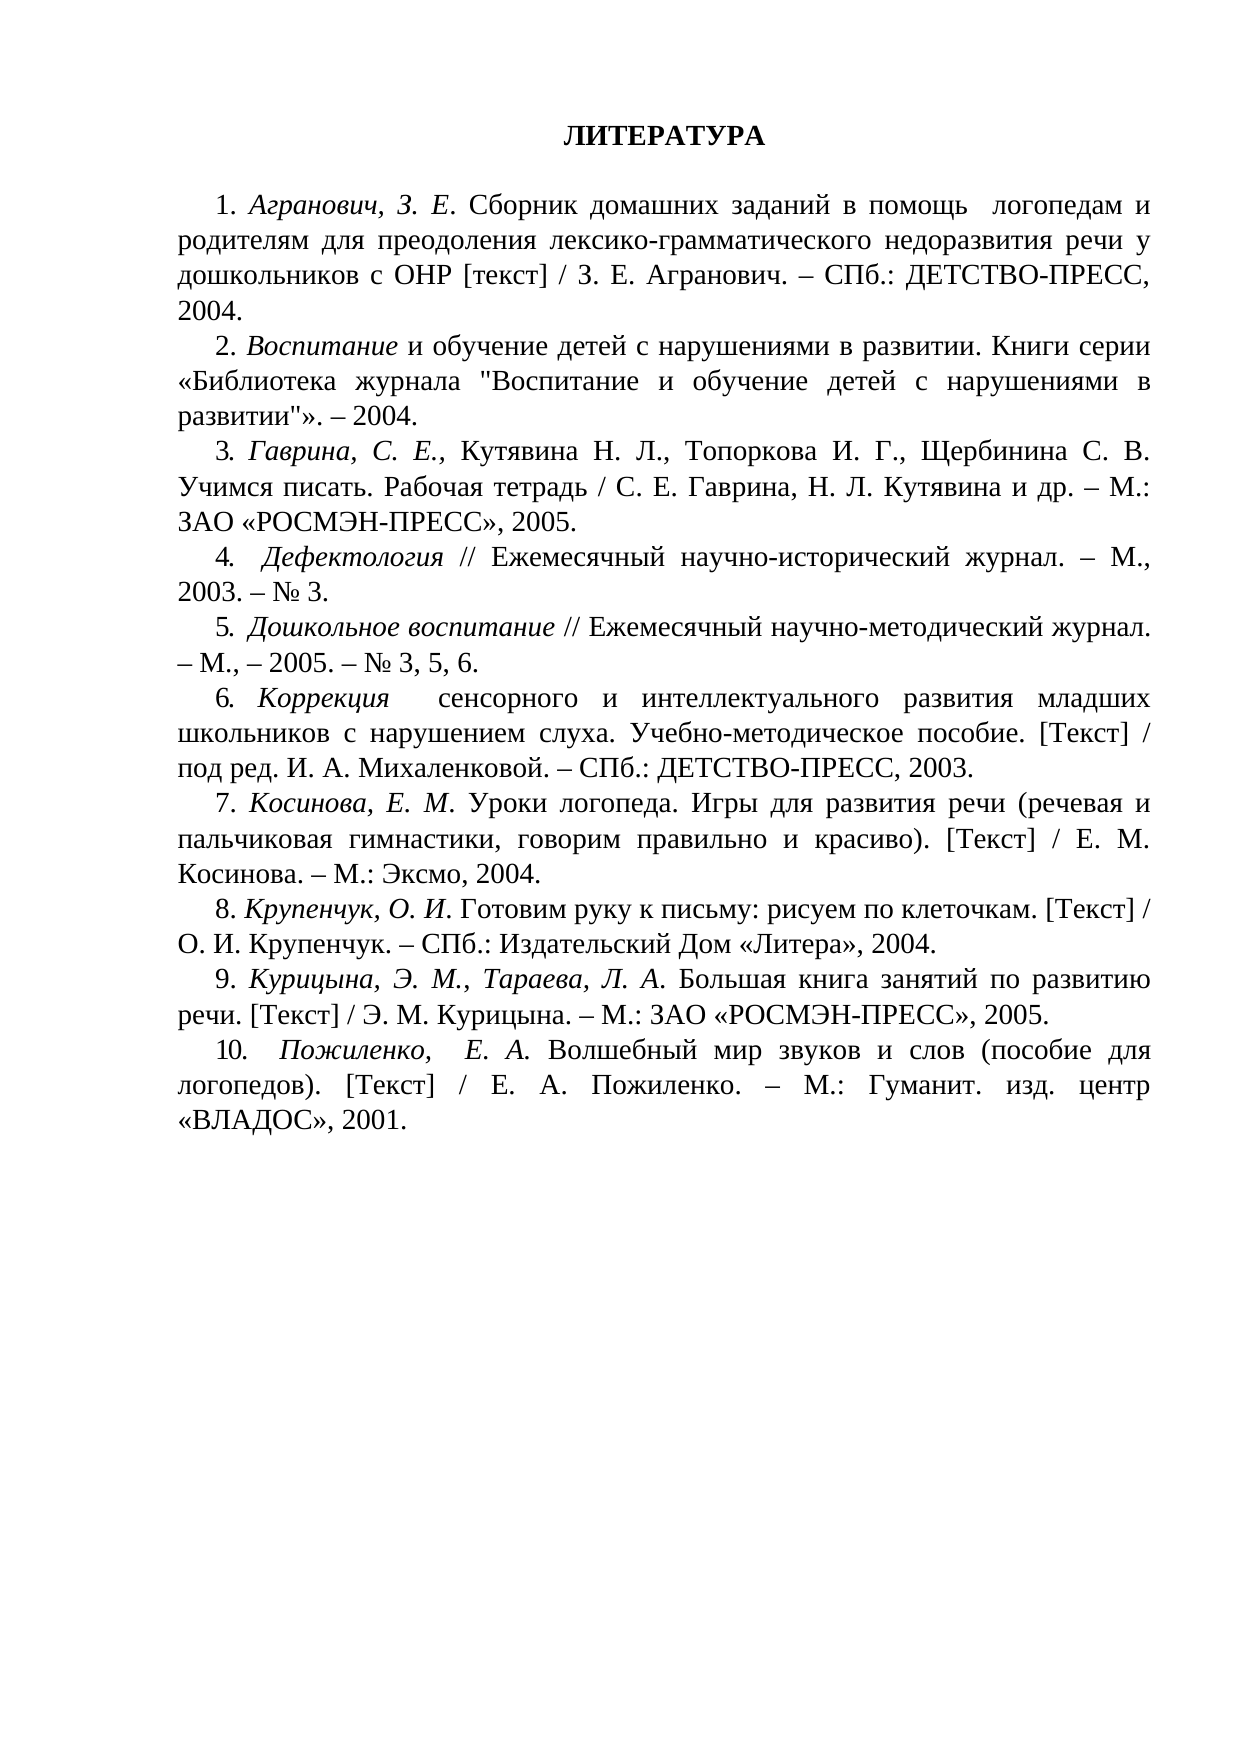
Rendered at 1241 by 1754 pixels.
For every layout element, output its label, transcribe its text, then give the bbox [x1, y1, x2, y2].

text 4. Дефектология // Ежемесячный научно-исторический журнал. – М., 2003. – № 3. [177, 539, 1152, 608]
text 7. Косинова, Е. М. Уроки логопеда. Игры для развития речи (речевая и пальчиковая гимнастики, говорим правильно и красиво). [Текст] / Е. М. Косинова. – М.: Эксмо, 2004. [177, 786, 1152, 889]
text 3. Гаврина, С. Е., Кутявина Н. Л., Топоркова И. Г., Щербинина С. В. Учимся писать. Рабочая тетрадь / С. Е. Гаврина, Н. Л. Кутявина и др. – М.: ЗАО «РОСМЭН-ПРЕСС», 2005. [177, 433, 1152, 537]
text 6. Коррекция сенсорного и интеллектуального развития младших школьников с нарушением слуха. Учебно-методическое пособие. [Текст] / под ред. И. А. Михаленковой. – СПб.: ДЕТСТВО-ПРЕСС, 2003. [177, 680, 1152, 784]
text 9. Курицына, Э. М., Тараева, Л. А. Большая книга занятий по развитию речи. [Текст] / Э. М. Курицына. – М.: ЗАО «РОСМЭН-ПРЕСС», 2005. [177, 962, 1152, 1030]
text Литература [177, 118, 1152, 160]
text 5. Дошкольное воспитание // Ежемесячный научно-методический журнал. – М., – 2005. – № 3, 5, 6. [177, 609, 1152, 678]
text 1. Агранович, З. Е. Сборник домашних заданий в помощь логопедам и родителям для преодоления лексико-грамматического недоразвития речи у дошкольников с ОНР [текст] / З. Е. Агранович. – СПб.: ДЕТСТВО-ПРЕСС, 2004. [177, 187, 1152, 326]
text 10. Пожиленко, Е. А. Волшебный мир звуков и слов (пособие для логопедов). [Текст] / Е. А. Пожиленко. – М.: Гуманит. изд. центр «ВЛАДОС», 2001. [177, 1032, 1152, 1136]
text 8. Крупенчук, О. И. Готовим руку к письму: рисуем по клеточкам. [Текст] / О. И. Крупенчук. – СПб.: Издательский Дом «Литера», 2004. [177, 891, 1152, 960]
text 2. Воспитание и обучение детей с нарушениями в развитии. Книги серии «Библиотека журнала "Воспитание и обучение детей с нарушениями в развитии"». – 2004. [177, 328, 1152, 432]
